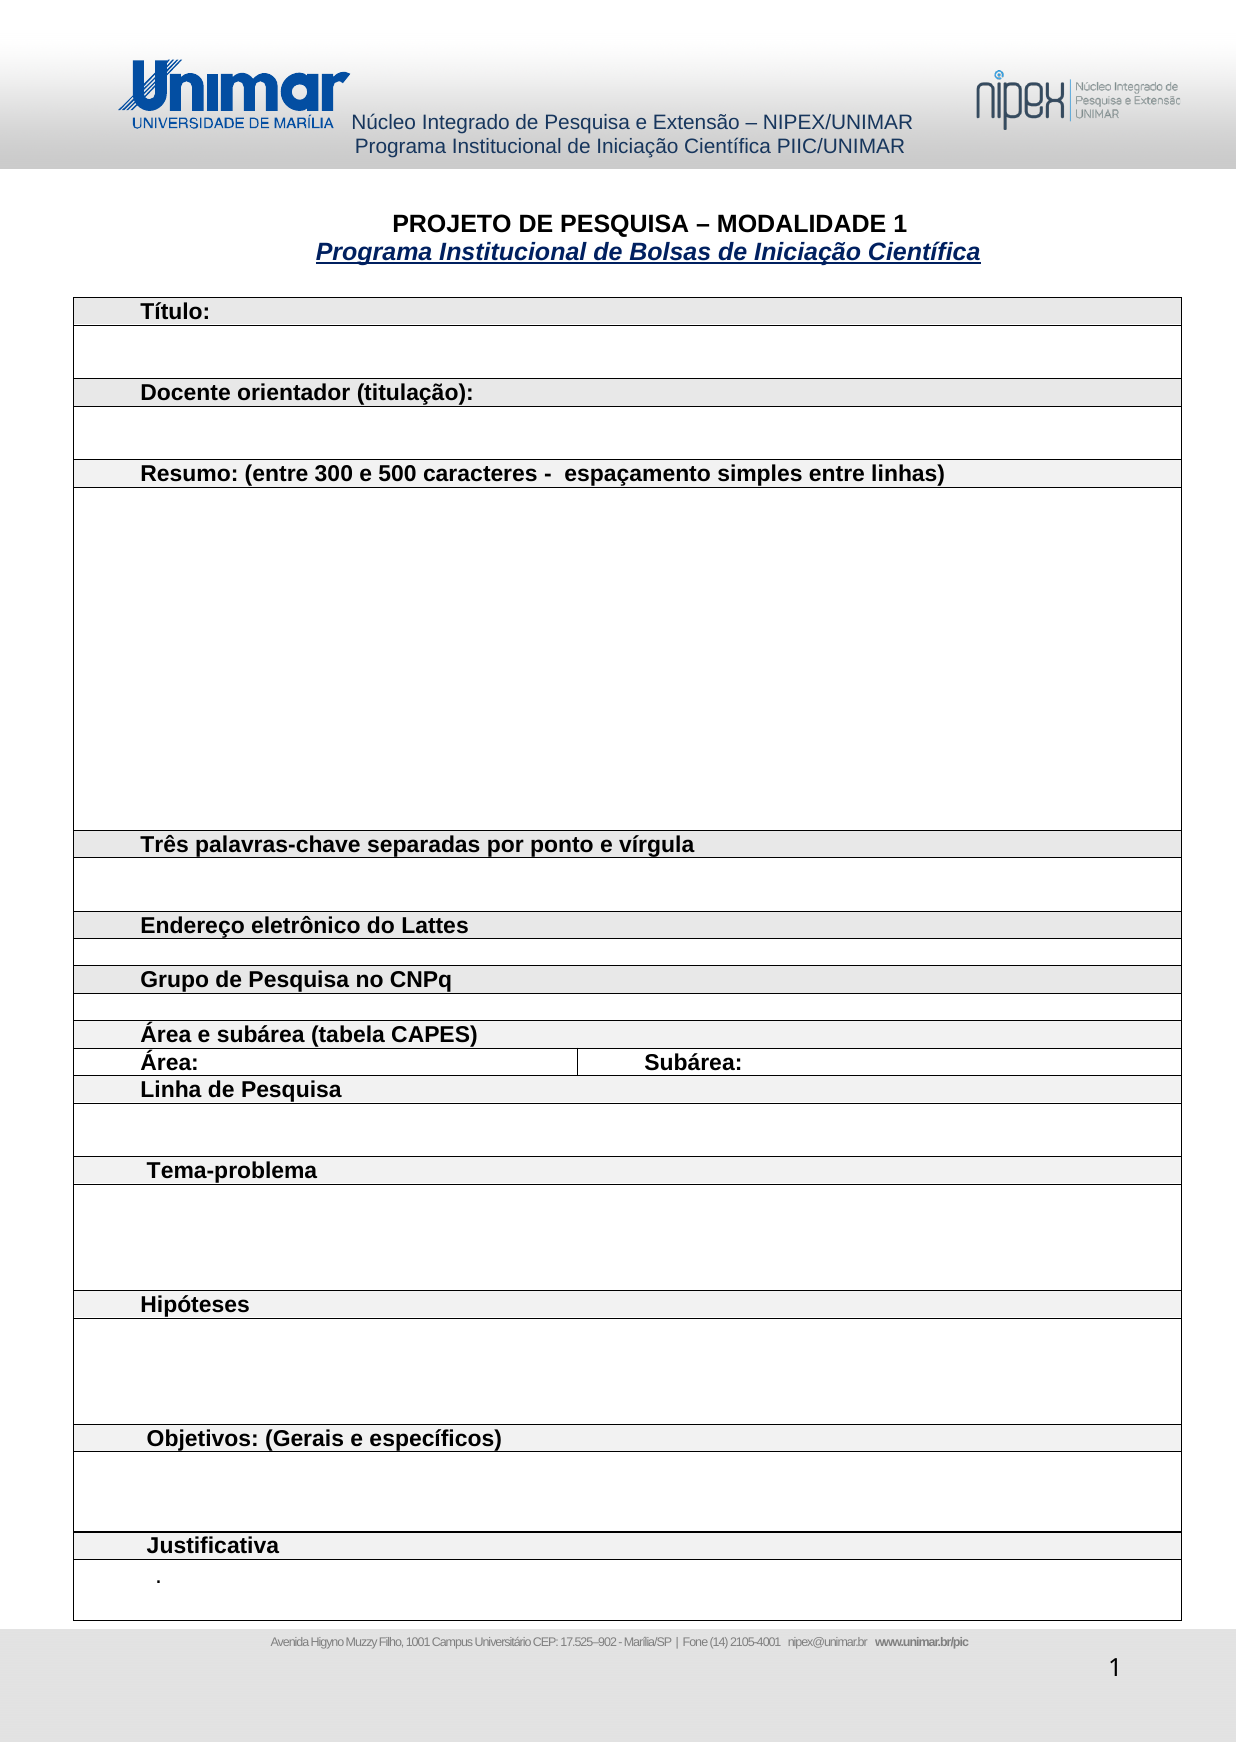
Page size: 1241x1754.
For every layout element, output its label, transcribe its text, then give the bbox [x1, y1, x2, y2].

table_cell Objetivos: (Gerais e específicos) [74, 1425, 1181, 1451]
table_cell Tema-problema [74, 1157, 1181, 1183]
table_cell Docente orientador (titulação): [74, 379, 1181, 406]
picture [0, 1629, 1236, 1742]
table_cell [74, 1104, 1181, 1156]
table_cell [74, 939, 1181, 965]
table_cell [74, 488, 1181, 829]
table_cell . [74, 1560, 1181, 1619]
table_cell [74, 1452, 1181, 1531]
table_cell Área e subárea (tabela CAPES) [74, 1021, 1181, 1048]
text PROJETO DE PESQUISA – MODALIDADE 1 [118, 208, 1122, 237]
table_cell Área: [74, 1049, 577, 1075]
table_cell [74, 1185, 1181, 1290]
table_header Título: [74, 298, 1181, 324]
table_cell [74, 994, 1181, 1020]
table_cell Resumo: (entre 300 e 500 caracteres - espaçamento simples entre linhas) [74, 460, 1181, 487]
text Programa Institucional de Bolsas de Iniciação Científica [118, 237, 1122, 266]
table_cell [74, 407, 1181, 459]
table_cell [74, 1319, 1181, 1424]
table_cell Linha de Pesquisa [74, 1076, 1181, 1102]
table_cell [74, 326, 1181, 378]
table_cell Endereço eletrônico do Lattes [74, 912, 1181, 938]
table_cell Hipóteses [74, 1291, 1181, 1317]
table_cell [74, 858, 1181, 911]
table_cell Grupo de Pesquisa no CNPq [74, 966, 1181, 993]
picture [0, 32, 1236, 169]
table_cell Três palavras-chave separadas por ponto e vírgula [74, 831, 1181, 857]
table_cell Justificativa [74, 1533, 1181, 1559]
table_cell Subárea: [578, 1049, 1181, 1075]
